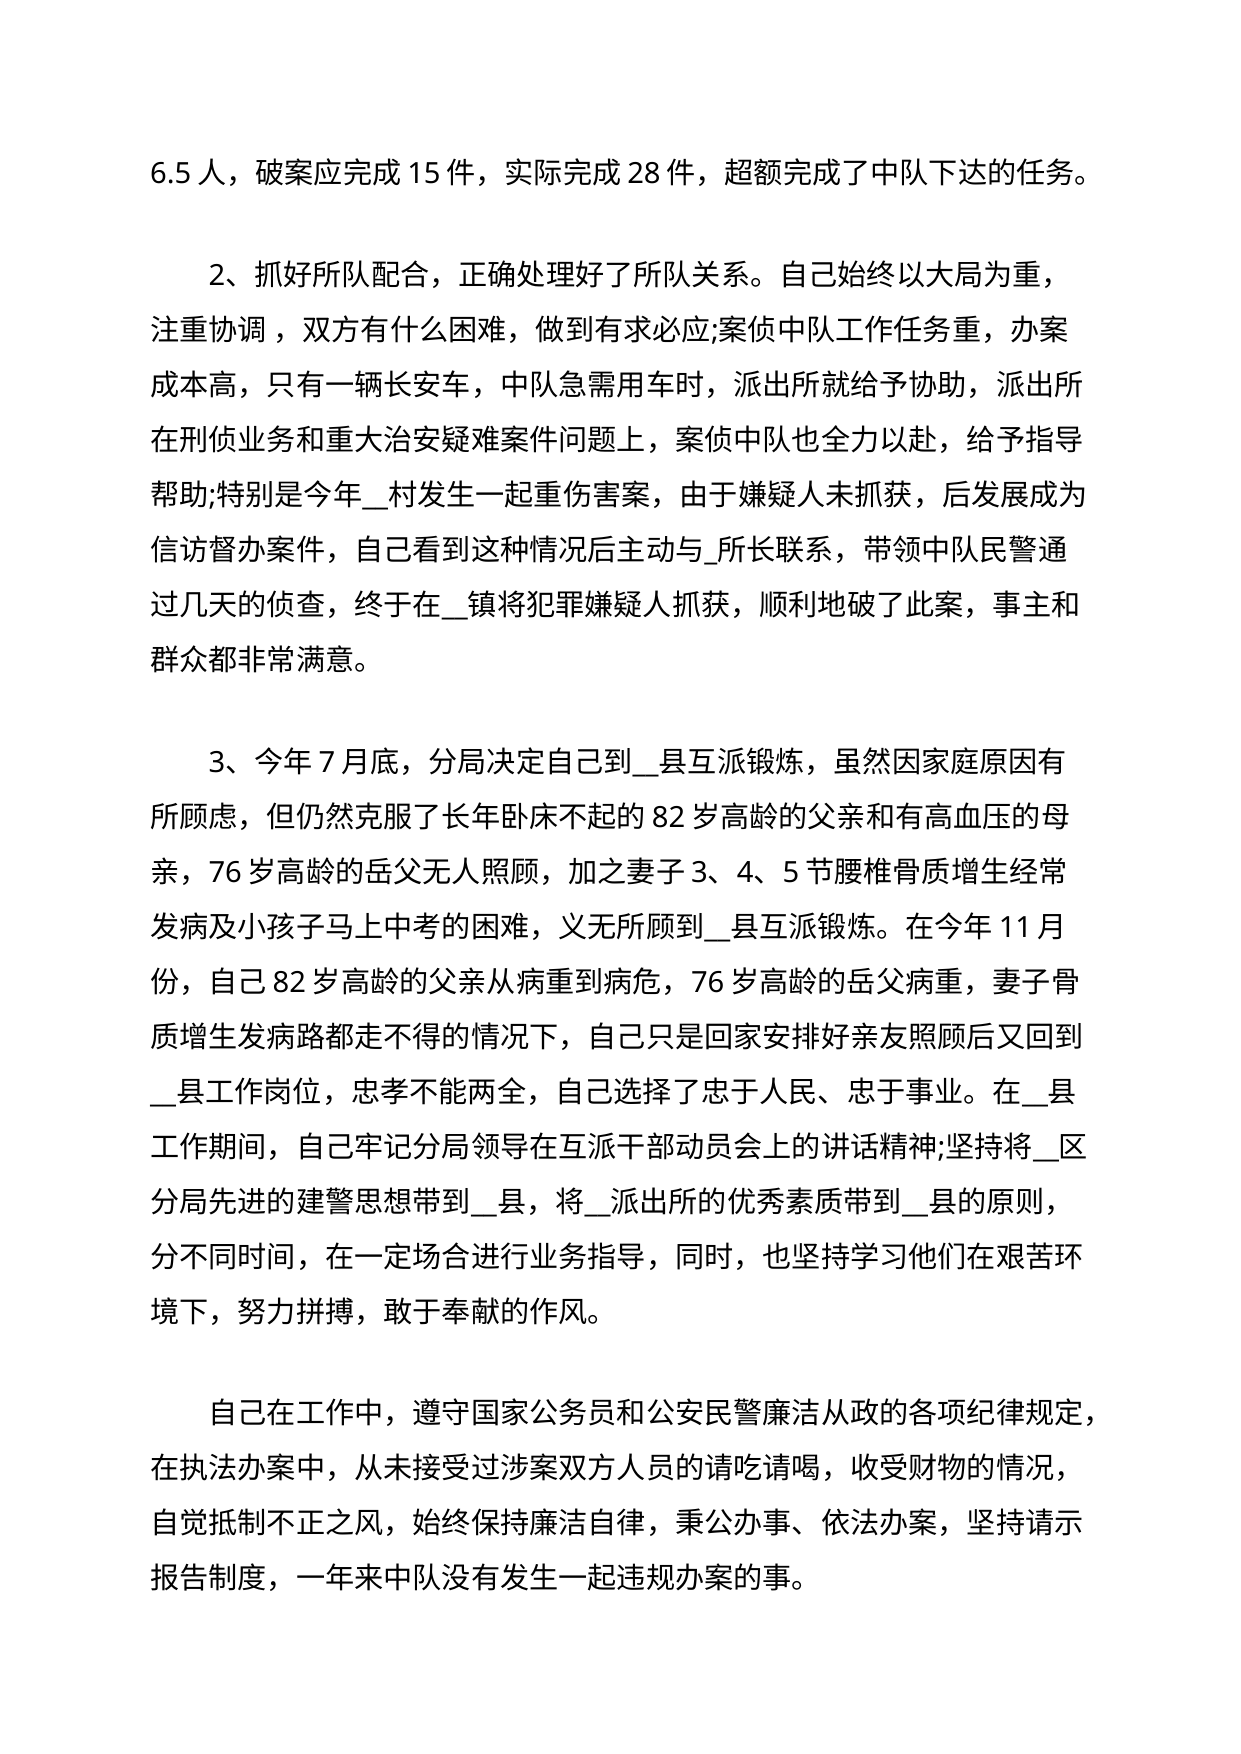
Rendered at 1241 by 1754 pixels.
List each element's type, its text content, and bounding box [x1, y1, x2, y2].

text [150, 150, 1090, 192]
text 3、今年7月底，分局决定自己到__县互派锻炼，虽然因家庭原因有所顾虑，但仍然克服了长年卧床不起的82岁高龄的父亲和有高血压的母亲，76岁高龄的岳父无人照顾，加之妻子3、4、5节腰椎骨质增生经常发病及小孩子马上中考的困难，义无所顾到__县互派锻炼。在今年11月份，自己82岁高龄的父亲从病重到病危，76岁高龄的岳父病重，妻子骨质增生发病路都走不得的情况下，自己只是回家安排好亲友照顾后又回到__县工作岗位，忠孝不能两全，自己选择了忠于人民、忠于事业。在__县工作期间，自己牢记分局领导在互派干部动员会上的讲话精神;坚持将__区分局先进的建警思想带到__县，将__派出所的优秀素质带到__县的原则，分不同时间，在一定场合进行业务指导，同时，也坚持学习他们在艰苦环境下，努力拼搏，敢于奉献的作风。 [150, 738, 1090, 1331]
text 2、抓好所队配合，正确处理好了所队关系。自己始终以大局为重，注重协调 ，双方有什么困难，做到有求必应;案侦中队工作任务重，办案成本高，只有一辆长安车，中队急需用车时，派出所就给予协助，派出所在刑侦业务和重大治安疑难案件问题上，案侦中队也全力以赴，给予指导帮助;特别是今年__村发生一起重伤害案，由于嫌疑人未抓获，后发展成为信访督办案件，自己看到这种情况后主动与_所长联系，带领中队民警通过几天的侦查，终于在__镇将犯罪嫌疑人抓获，顺利地破了此案，事主和群众都非常满意。 [150, 252, 1090, 679]
text 自己在工作中，遵守国家公务员和公安民警廉洁从政的各项纪律规定，在执法办案中，从未接受过涉案双方人员的请吃请喝，收受财物的情况，自觉抵制不正之风，始终保持廉洁自律，秉公办事、依法办案，坚持请示报告制度，一年来中队没有发生一起违规办案的事。 [150, 1390, 1090, 1597]
